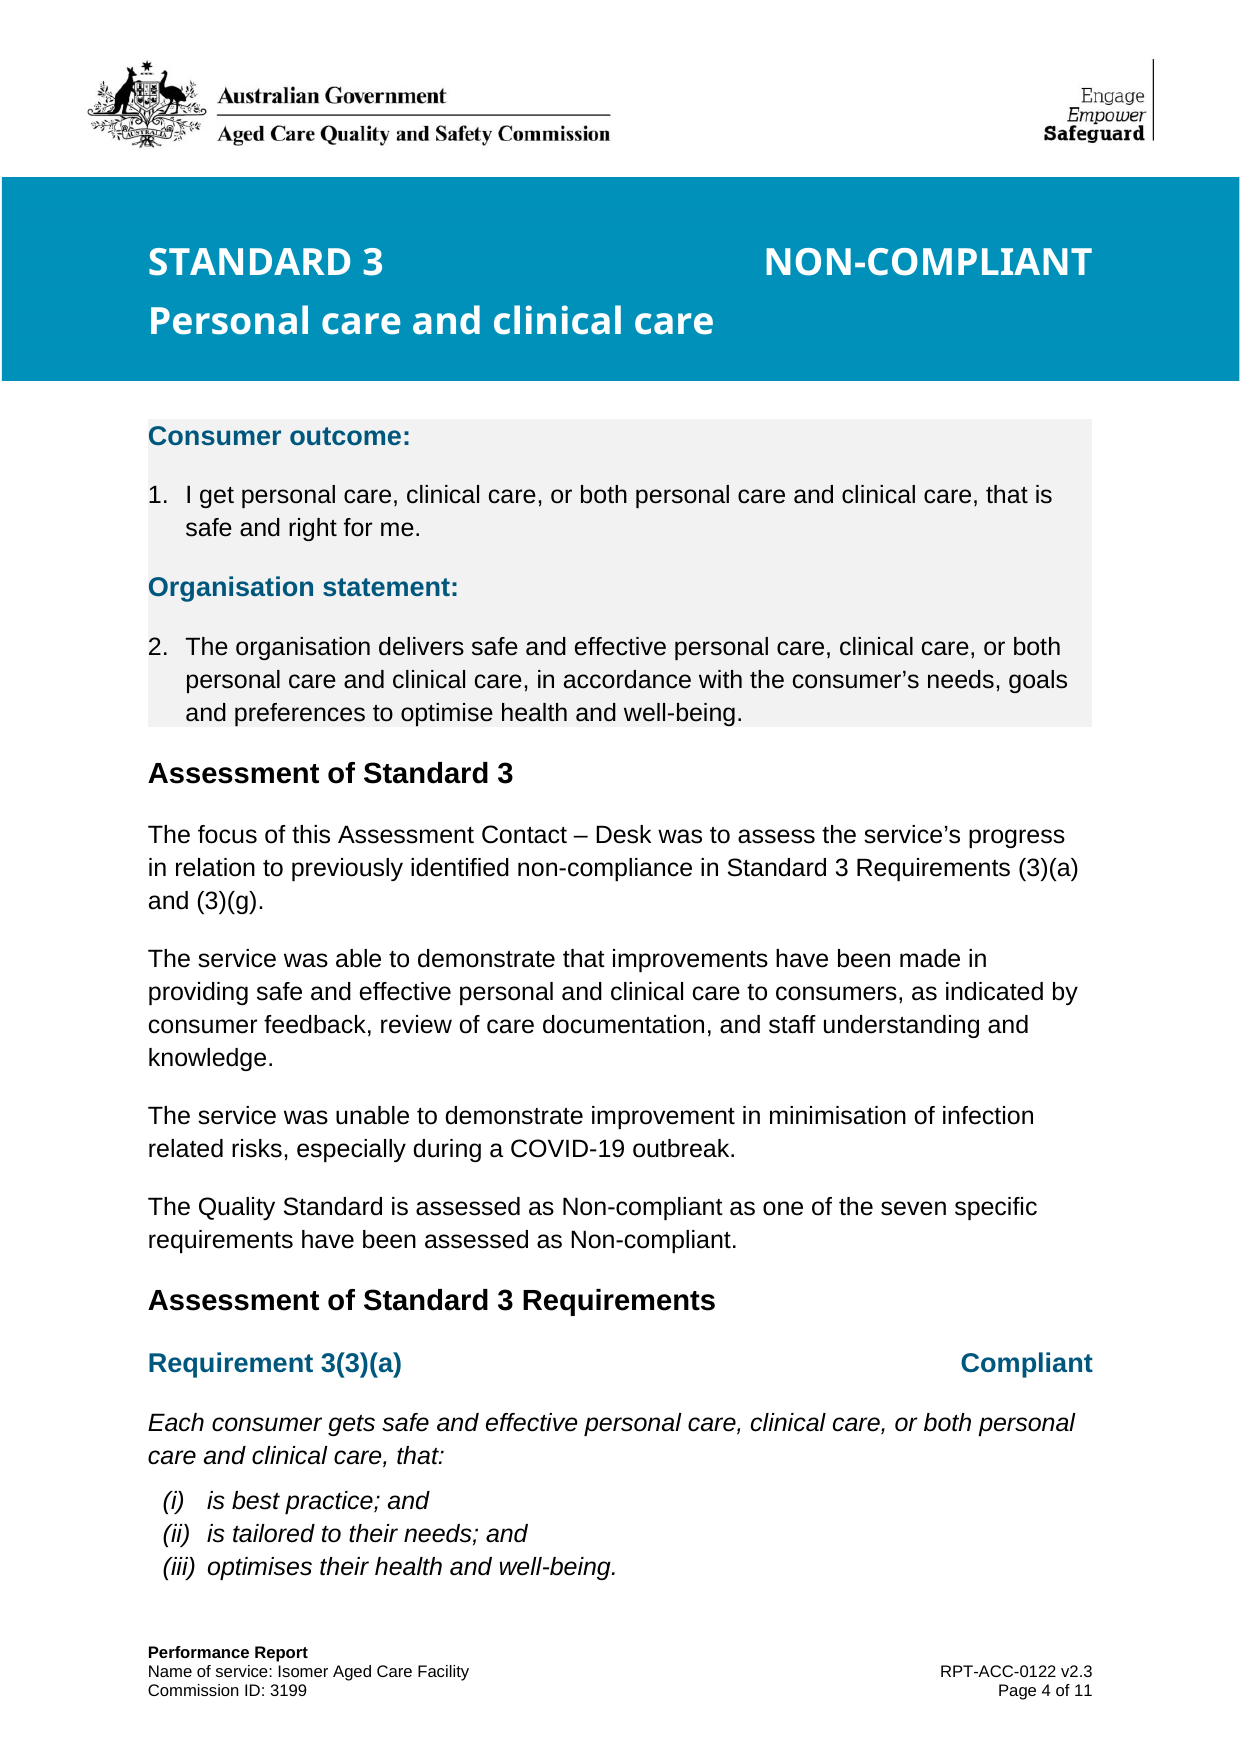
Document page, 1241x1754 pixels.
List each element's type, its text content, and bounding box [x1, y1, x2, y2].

text The service was unable to demonstrate improvement in minimisation of infection related risks, especially during a COVID-19 outbreak. [148, 1101, 1092, 1163]
list is tailored to their needs; and [162, 1519, 1092, 1548]
subtitle Requirement 3(3)(a) Compliant [148, 1347, 1092, 1378]
subtitle Assessment of Standard 3 [148, 756, 1092, 790]
subtitle STANDARD 3 NON-COMPLIANT Personal care and clinical care [148, 236, 1092, 345]
subtitle Organisation statement: [148, 571, 1092, 603]
text The focus of this Assessment Contact – Desk was to assess the service’s progress in relation to previously identified non-compliance in Standard 3 Requirements (3)(a) and (3)(g). [148, 820, 1092, 915]
text Each consumer gets safe and effective personal care, clinical care, or both personal care and clinical care, that: [148, 1408, 1092, 1469]
list The organisation delivers safe and effective personal care, clinical care, or both personal care and clinical care, in accordance with the consumer’s needs, goals and preferences to optimise health and well-being. [148, 632, 1092, 727]
text The service was able to demonstrate that improvements have been made in providing safe and effective personal and clinical care to consumers, as indicated by consumer feedback, review of care documentation, and staff understanding and knowledge. [148, 944, 1092, 1072]
subtitle Assessment of Standard 3 Requirements [148, 1283, 1092, 1317]
text The Quality Standard is assessed as Non-compliant as one of the seven specific requirements have been assessed as Non-compliant. [148, 1192, 1092, 1254]
list is best practice; and [162, 1486, 1092, 1515]
picture [1, 0, 1241, 169]
subtitle Consumer outcome: [148, 419, 1092, 451]
list optimises their health and well-being. [162, 1552, 1092, 1581]
list I get personal care, clinical care, or both personal care and clinical care, that is safe and right for me. [148, 480, 1092, 542]
